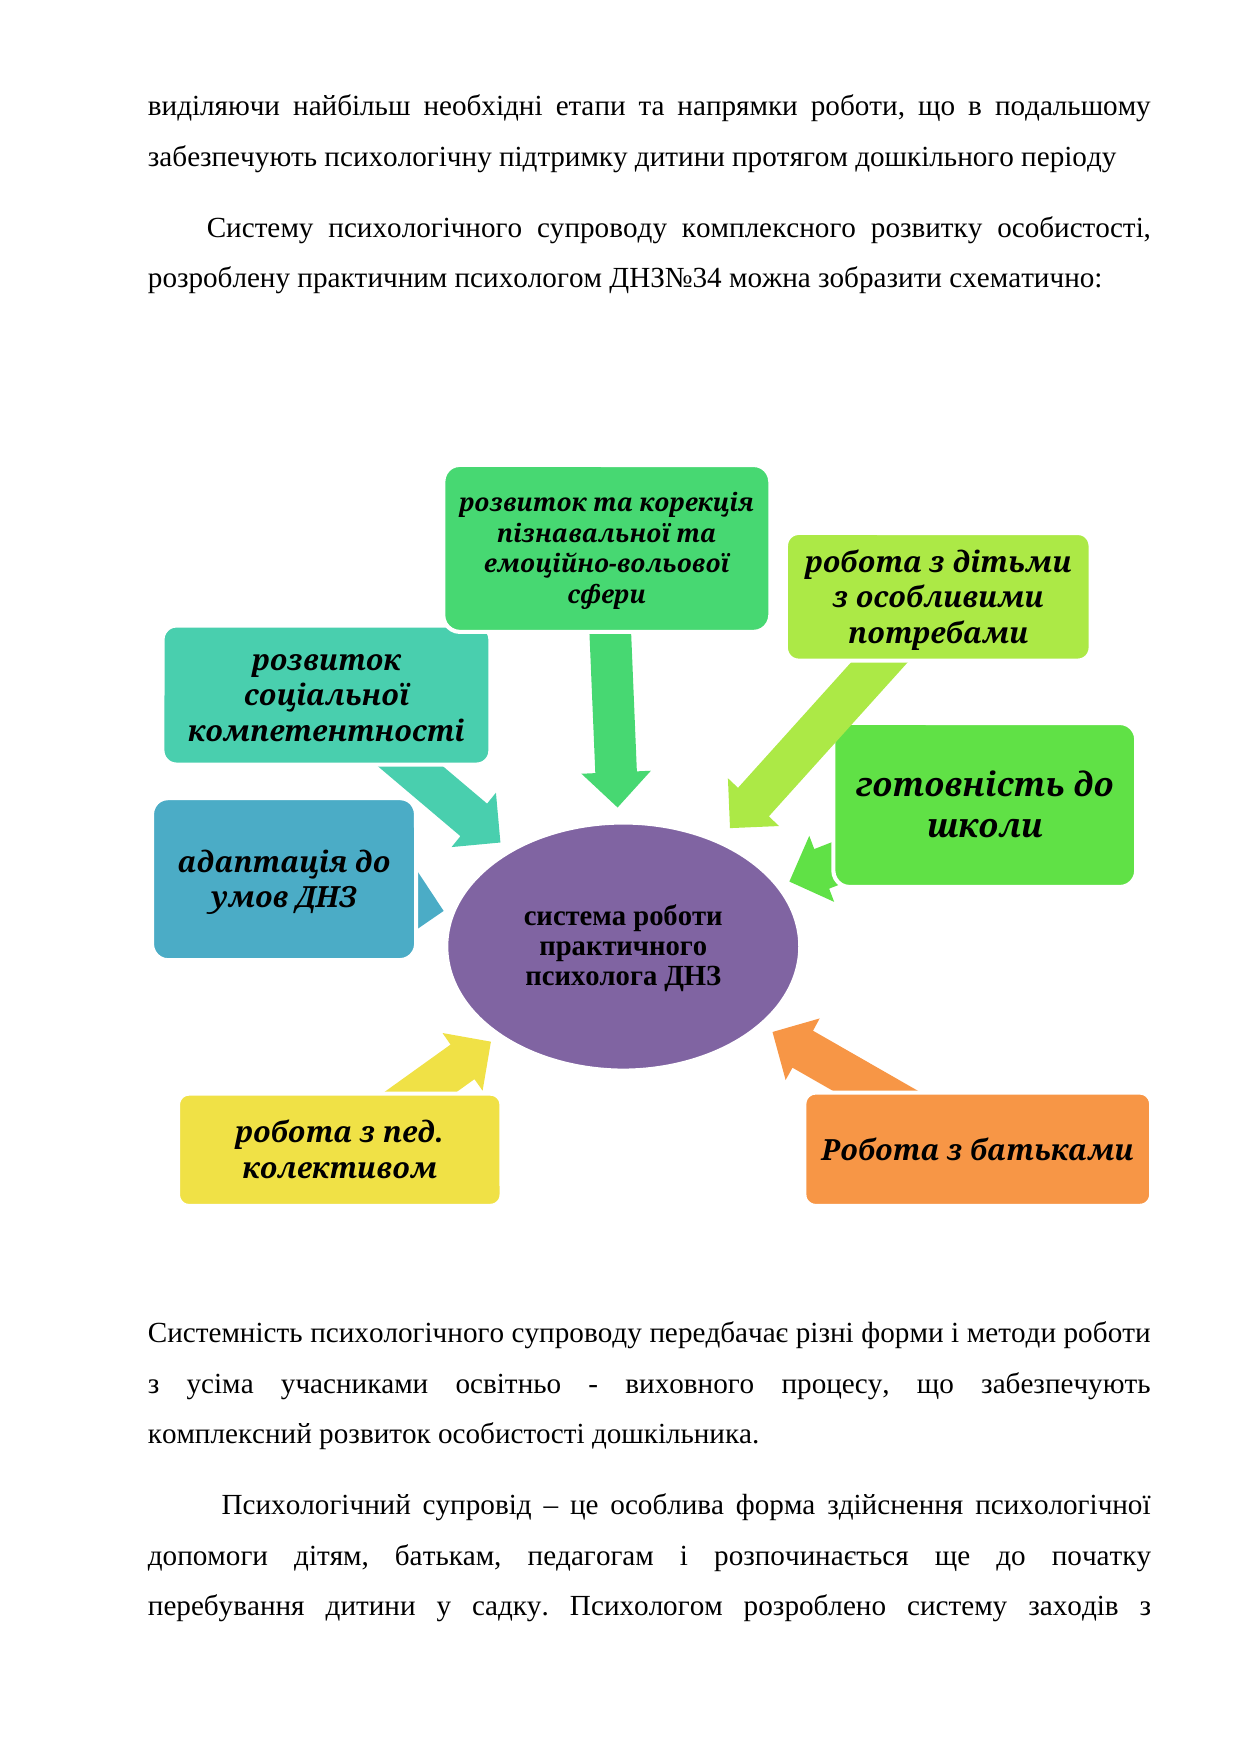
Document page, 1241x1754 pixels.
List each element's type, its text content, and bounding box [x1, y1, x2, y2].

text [148, 88, 1152, 172]
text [148, 1487, 1152, 1622]
text Систему психологічного супроводу комплексного розвитку особистості, розроблену практичним психологом ДНЗ№34 можна зобразити схематично: [148, 210, 1152, 294]
text Системність психологічного супроводу передбачає різні форми і методи роботи з усіма учасниками освітньо - виховного процесу, що забезпечують комплексний розвиток особистості дошкільника. [148, 1316, 1152, 1450]
